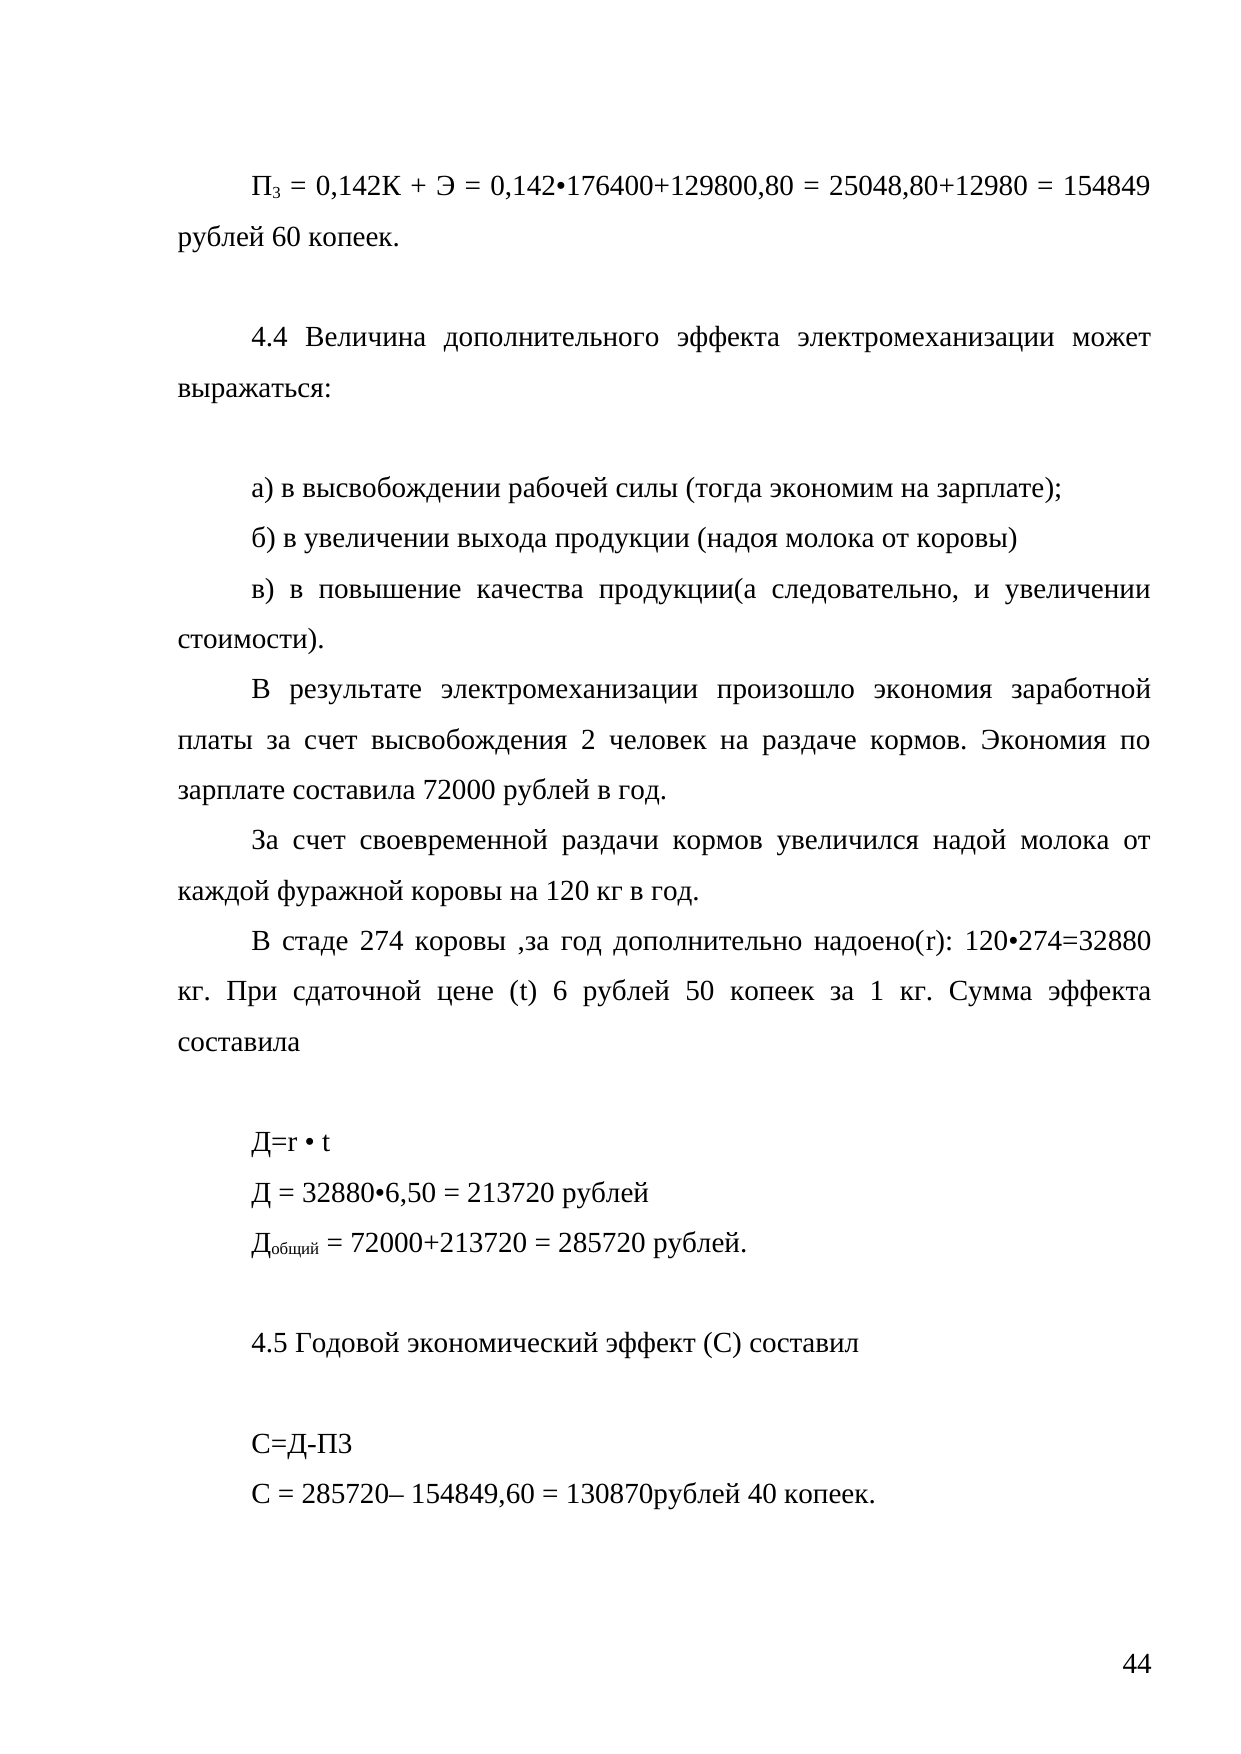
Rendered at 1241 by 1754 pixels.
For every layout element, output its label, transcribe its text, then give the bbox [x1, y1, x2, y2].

text а) в высвобождении рабочей силы (тогда экономим на зарплате); [177, 470, 1152, 504]
text Добщий = 72000+213720 = 285720 рублей. [177, 1225, 1152, 1258]
text П3 = 0,142К + Э = 0,142•176400+129800,80 = 25048,80+12980 = 154849 рублей 60 копеек. [177, 168, 1152, 252]
text 4.4 Величина дополнительного эффекта электромеханизации может выражаться: [177, 319, 1152, 403]
text С = 285720– 154849,60 = 130870рублей 40 копеек. [177, 1477, 1152, 1510]
text б) в увеличении выхода продукции (надоя молока от коровы) [177, 521, 1152, 554]
text в) в повышение качества продукции(а следовательно, и увеличении стоимости). [177, 571, 1152, 655]
text C=Д-П3 [177, 1426, 1152, 1460]
text 4.5 Годовой экономический эффект (С) составил [177, 1326, 1152, 1359]
text За счет своевременной раздачи кормов увеличился надой молока от каждой фуражной коровы на в год. [177, 822, 1152, 906]
text В результате электромеханизации произошло экономия заработной платы за счет высвобождения 2 человек на раздаче кормов. Экономия по зарплате составила 72000 рублей в год. [177, 672, 1152, 806]
text Д = 32880•6,50 = 213720 рублей [177, 1175, 1152, 1208]
text Д=r • t [177, 1124, 1152, 1158]
text В стаде 274 коровы ,за год дополнительно надоено(r): 120•274=32880 кг. При сдаточной цене (t) 6 рублей 50 копеек за . Сумма эффекта составила [177, 923, 1152, 1057]
